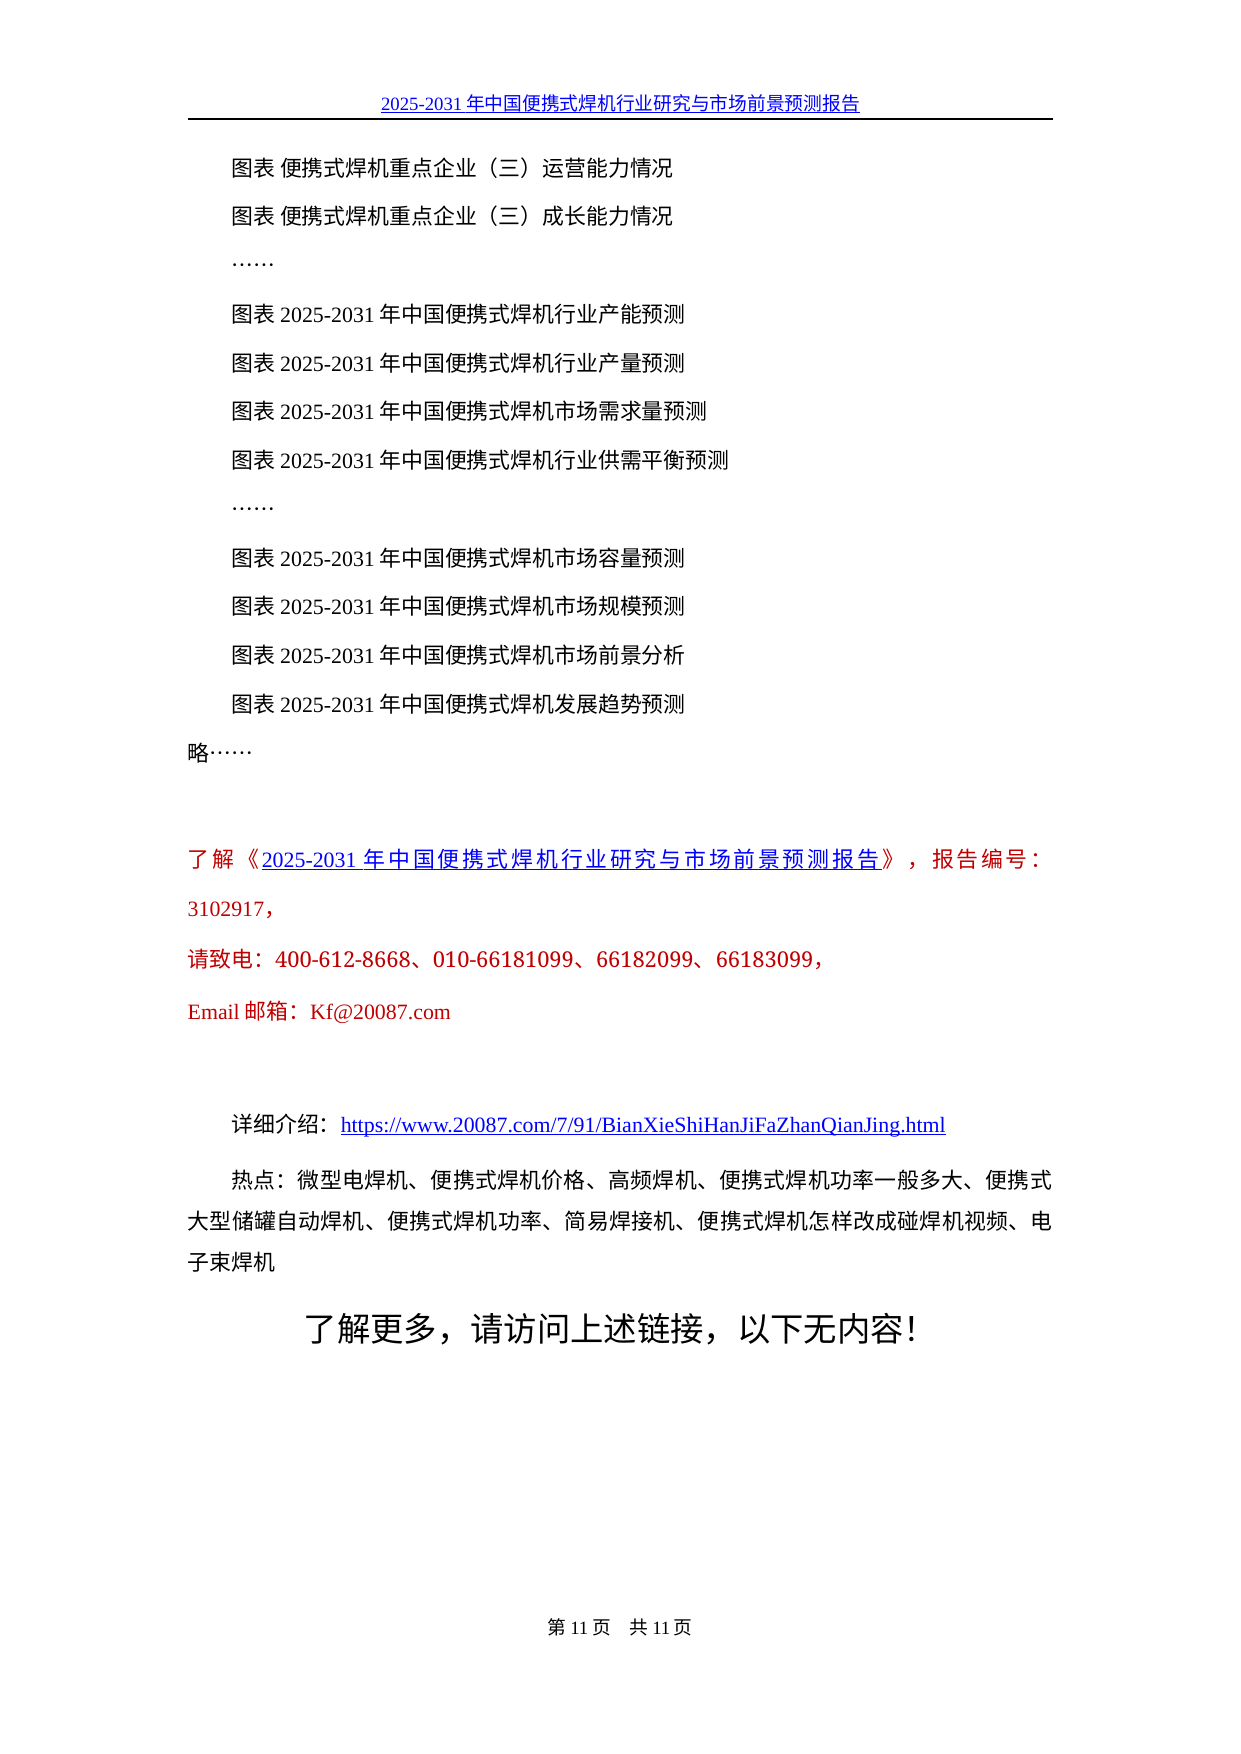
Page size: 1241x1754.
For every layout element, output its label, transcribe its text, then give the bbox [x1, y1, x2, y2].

title 了解更多，请访问上述链接，以下无内容！ [187, 1294, 1053, 1359]
text 请致电：400-612-8668、010-66181099、66182099、66183099， [187, 942, 1053, 974]
text 热点：微型电焊机、便携式焊机价格、高频焊机、便携式焊机功率一般多大、便携式大型储罐自动焊机、便携式焊机功率、简易焊接机、便携式焊机怎样改成碰焊机视频、电子束焊机 [187, 1163, 1053, 1277]
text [187, 150, 1053, 768]
text 详细介绍：https://www.20087.com/7/91/BianXieShiHanJiFaZhanQianJing.html [187, 1106, 1053, 1139]
text Email邮箱：Kf@20087.com [187, 993, 1053, 1026]
text 了解《2025-2031年中国便携式焊机行业研究与市场前景预测报告》，报告编号：3102917， [187, 842, 1053, 923]
